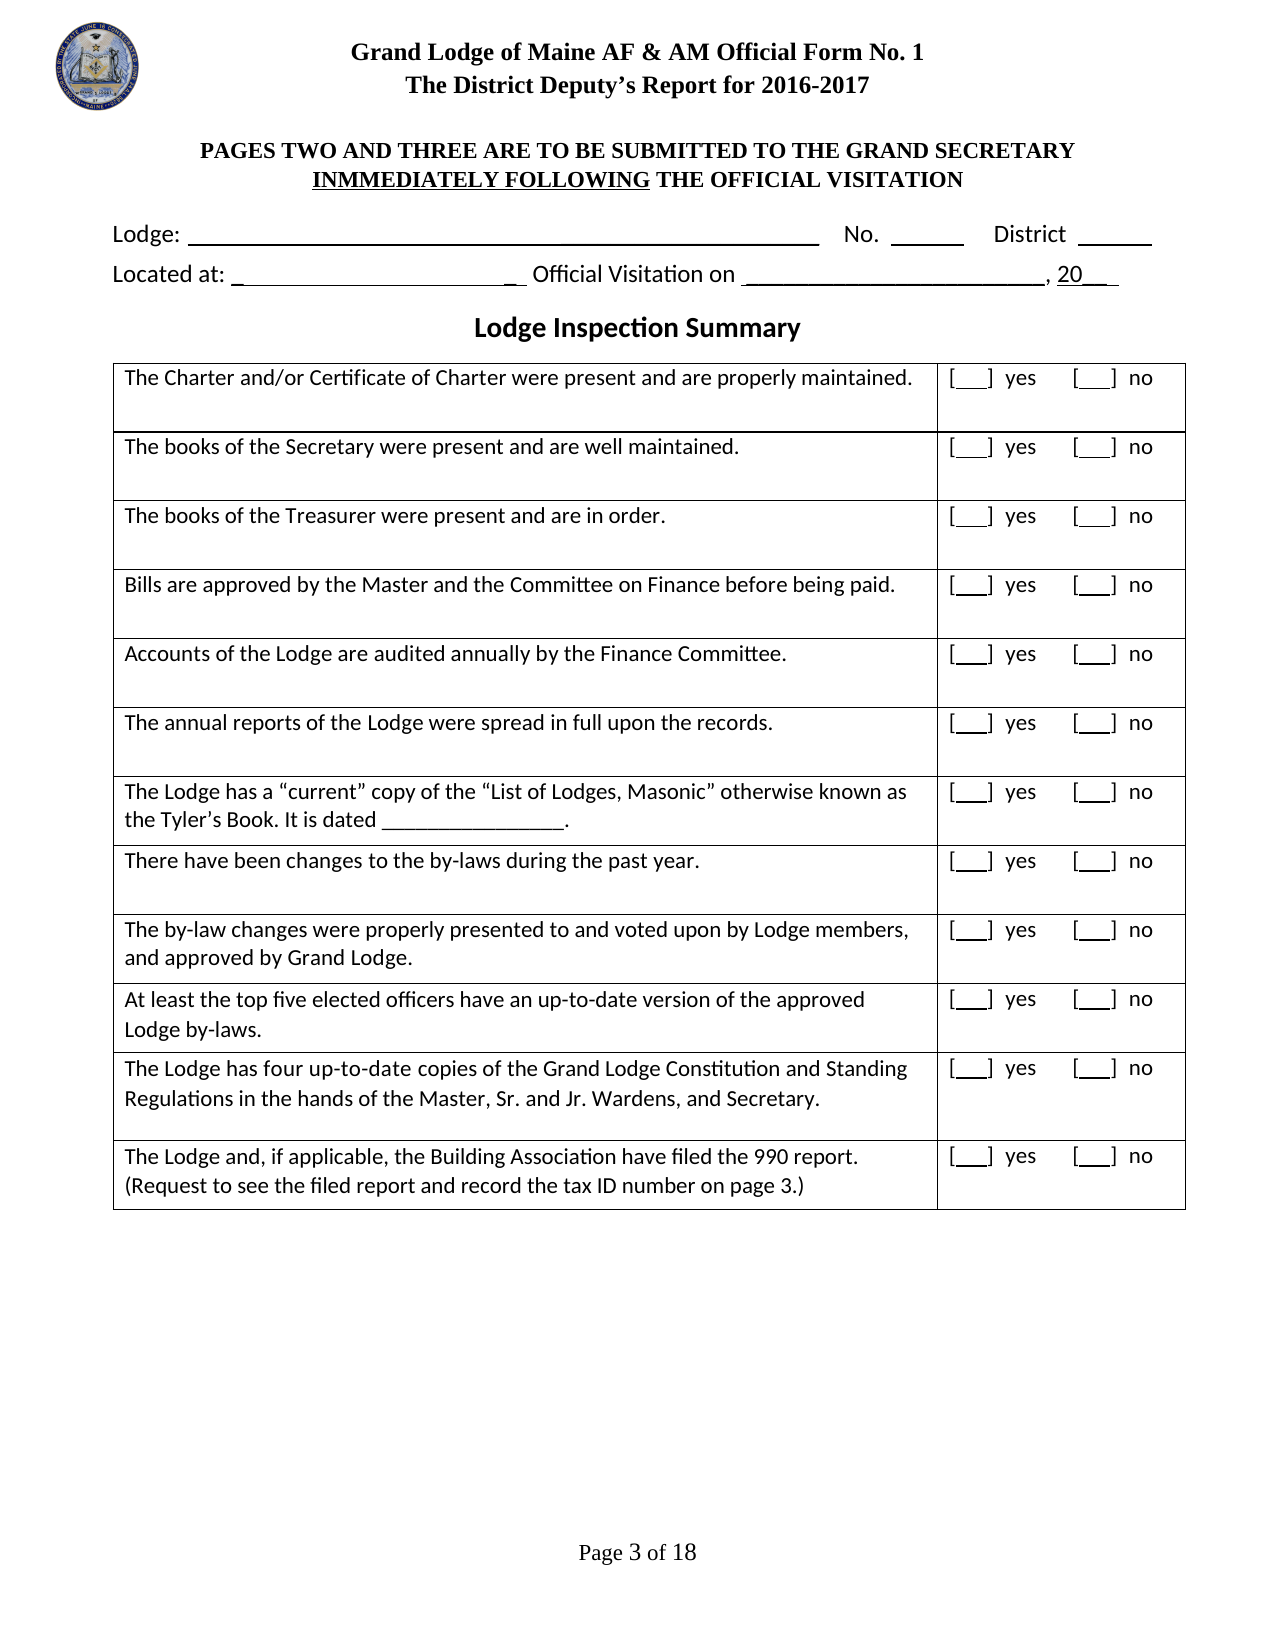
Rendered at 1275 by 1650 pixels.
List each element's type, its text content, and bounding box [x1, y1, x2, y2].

table_cell [ ] yes [ ] no [938, 777, 1185, 845]
table_cell The by-law changes were properly presented to and voted upon by Lodge members, and approved by Grand Lodge. [114, 915, 937, 983]
text Lodge: No. District [112, 220, 1162, 247]
table_cell The books of the Secretary were present and are well maintained. [114, 433, 937, 500]
table_cell [ ] yes [ ] no [938, 1141, 1185, 1209]
table_cell Accounts of the Lodge are audited annually by the Finance Committee. [114, 639, 937, 707]
table_cell [ ] yes [ ] no [938, 984, 1185, 1052]
table_cell [ ] yes [ ] no [938, 1053, 1185, 1140]
table_cell [ ] yes [ ] no [938, 570, 1185, 638]
table_cell There have been changes to the by-laws during the past year. [114, 846, 937, 914]
table_cell [ ] yes [ ] no [938, 708, 1185, 776]
table_cell The annual reports of the Lodge were spread in full upon the records. [114, 708, 937, 776]
text PAGES TWO AND THREE ARE TO BE SUBMITTED TO THE GRAND SECRETARY [112, 135, 1162, 163]
table_cell [ ] yes [ ] no [938, 915, 1185, 983]
picture [55, 21, 139, 111]
table_cell [ ] yes [ ] no [938, 846, 1185, 914]
table_header [ ] yes [ ] no [938, 364, 1185, 431]
text Located at: _ Official Visitation on ________________________, 20__ [112, 259, 1162, 287]
table_cell At least the top five elected officers have an up-to-date version of the approved Lodge by-laws. [114, 984, 937, 1052]
table_cell The Lodge has a “current” copy of the “List of Lodges, Masonic” otherwise known as the Tyler’s Book. It is dated ________________. [114, 777, 937, 845]
table_cell [ ] yes [ ] no [938, 433, 1185, 500]
table_cell The Lodge has four up-to-date copies of the Grand Lodge Constitution and Standing Regulations in the hands of the Master, Sr. and Jr. Wardens, and Secretary. [114, 1053, 937, 1140]
table_cell The Lodge and, if applicable, the Building Association have filed the 990 report. (Request to see the filed report and record the tax ID number on page 3.) [114, 1141, 937, 1209]
table_cell [ ] yes [ ] no [938, 501, 1185, 569]
table_cell [ ] yes [ ] no [938, 639, 1185, 707]
text Lodge Inspection Summary [112, 321, 1162, 342]
text INMMEDIATELY FOLLOWING THE OFFICIAL VISITATION [112, 163, 1162, 191]
table_header The Charter and/or Certificate of Charter were present and are properly maintained. [114, 364, 937, 431]
table_cell The books of the Treasurer were present and are in order. [114, 501, 937, 569]
table_cell Bills are approved by the Master and the Committee on Finance before being paid. [114, 570, 937, 638]
